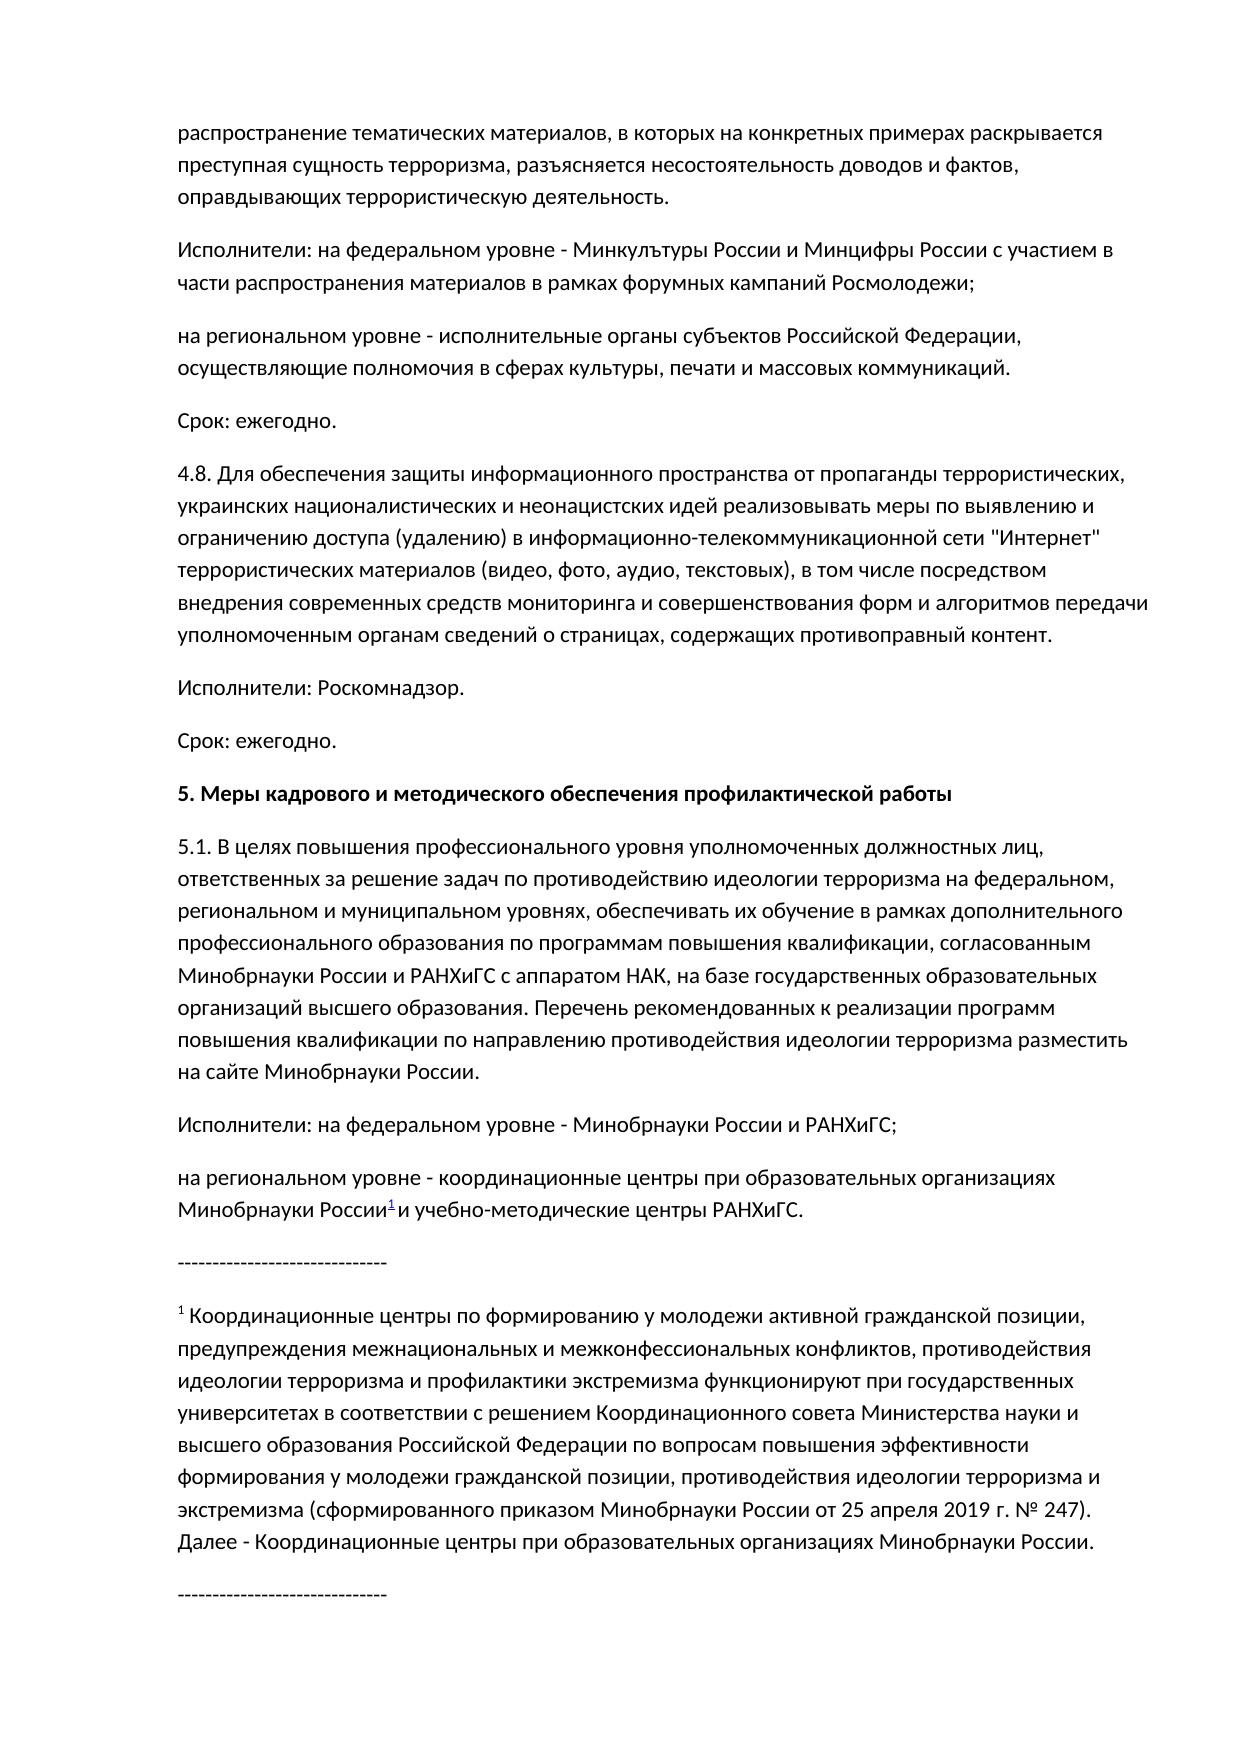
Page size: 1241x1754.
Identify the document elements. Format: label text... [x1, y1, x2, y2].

text на региональном уровне - исполнительные органы субъектов Российской Федерации, осуществляющие полномочия в сферах культуры, печати и массовых коммуникаций. [177, 321, 1152, 381]
text 4.8. Для обеспечения защиты информационного пространства от пропаганды террористических, украинских националистических и неонацистских идей реализовывать меры по выявлению и ограничению доступа (удалению) в информационно-телекоммуникационной сети "Интернет" террористических материалов (видео, фото, аудио, текстовых), в том числе посредством внедрения современных средств мониторинга и совершенствования форм и алгоритмов передачи уполномоченным органам сведений о страницах, содержащих противоправный контент. [177, 459, 1152, 648]
text Срок: ежегодно. [177, 406, 1152, 434]
text 5. Меры кадрового и методического обеспечения профилактической работы [177, 779, 1152, 807]
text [177, 118, 1152, 211]
text ------------------------------ [177, 1248, 1152, 1277]
text Исполнители: Роскомнадзор. [177, 673, 1152, 701]
text Исполнители: на федеральном уровне - Минобрнауки России и РАНХиГС; [177, 1110, 1152, 1138]
text Исполнители: на федеральном уровне - Минкулътуры России и Минцифры России с участием в части распространения материалов в рамках форумных кампаний Росмолодежи; [177, 236, 1152, 296]
text на региональном уровне - координационные центры при образовательных организациях Минобрнауки России1 и учебно-методические центры РАНХиГС. [177, 1163, 1152, 1223]
text ------------------------------ [177, 1580, 1152, 1608]
text 1 Координационные центры по формированию у молодежи активной гражданской позиции, предупреждения межнациональных и межконфессиональных конфликтов, противодействия идеологии терроризма и профилактики экстремизма функционируют при государственных университетах в соответствии с решением Координационного совета Министерства науки и высшего образования Российской Федерации по вопросам повышения эффективности формирования у молодежи гражданской позиции, противодействия идеологии терроризма и экстремизма (сформированного приказом Минобрнауки России от 25 апреля 2019 г. № 247). Далее - Координационные центры при образовательных организациях Минобрнауки России. [177, 1302, 1152, 1555]
text Срок: ежегодно. [177, 726, 1152, 754]
text 5.1. В целях повышения профессионального уровня уполномоченных должностных лиц, ответственных за решение задач по противодействию идеологии терроризма на федеральном, региональном и муниципальном уровнях, обеспечивать их обучение в рамках дополнительного профессионального образования по программам повышения квалификации, согласованным Минобрнауки России и РАНХиГС с аппаратом НАК, на базе государственных образовательных организаций высшего образования. Перечень рекомендованных к реализации программ повышения квалификации по направлению противодействия идеологии терроризма разместить на сайте Минобрнауки России. [177, 832, 1152, 1085]
